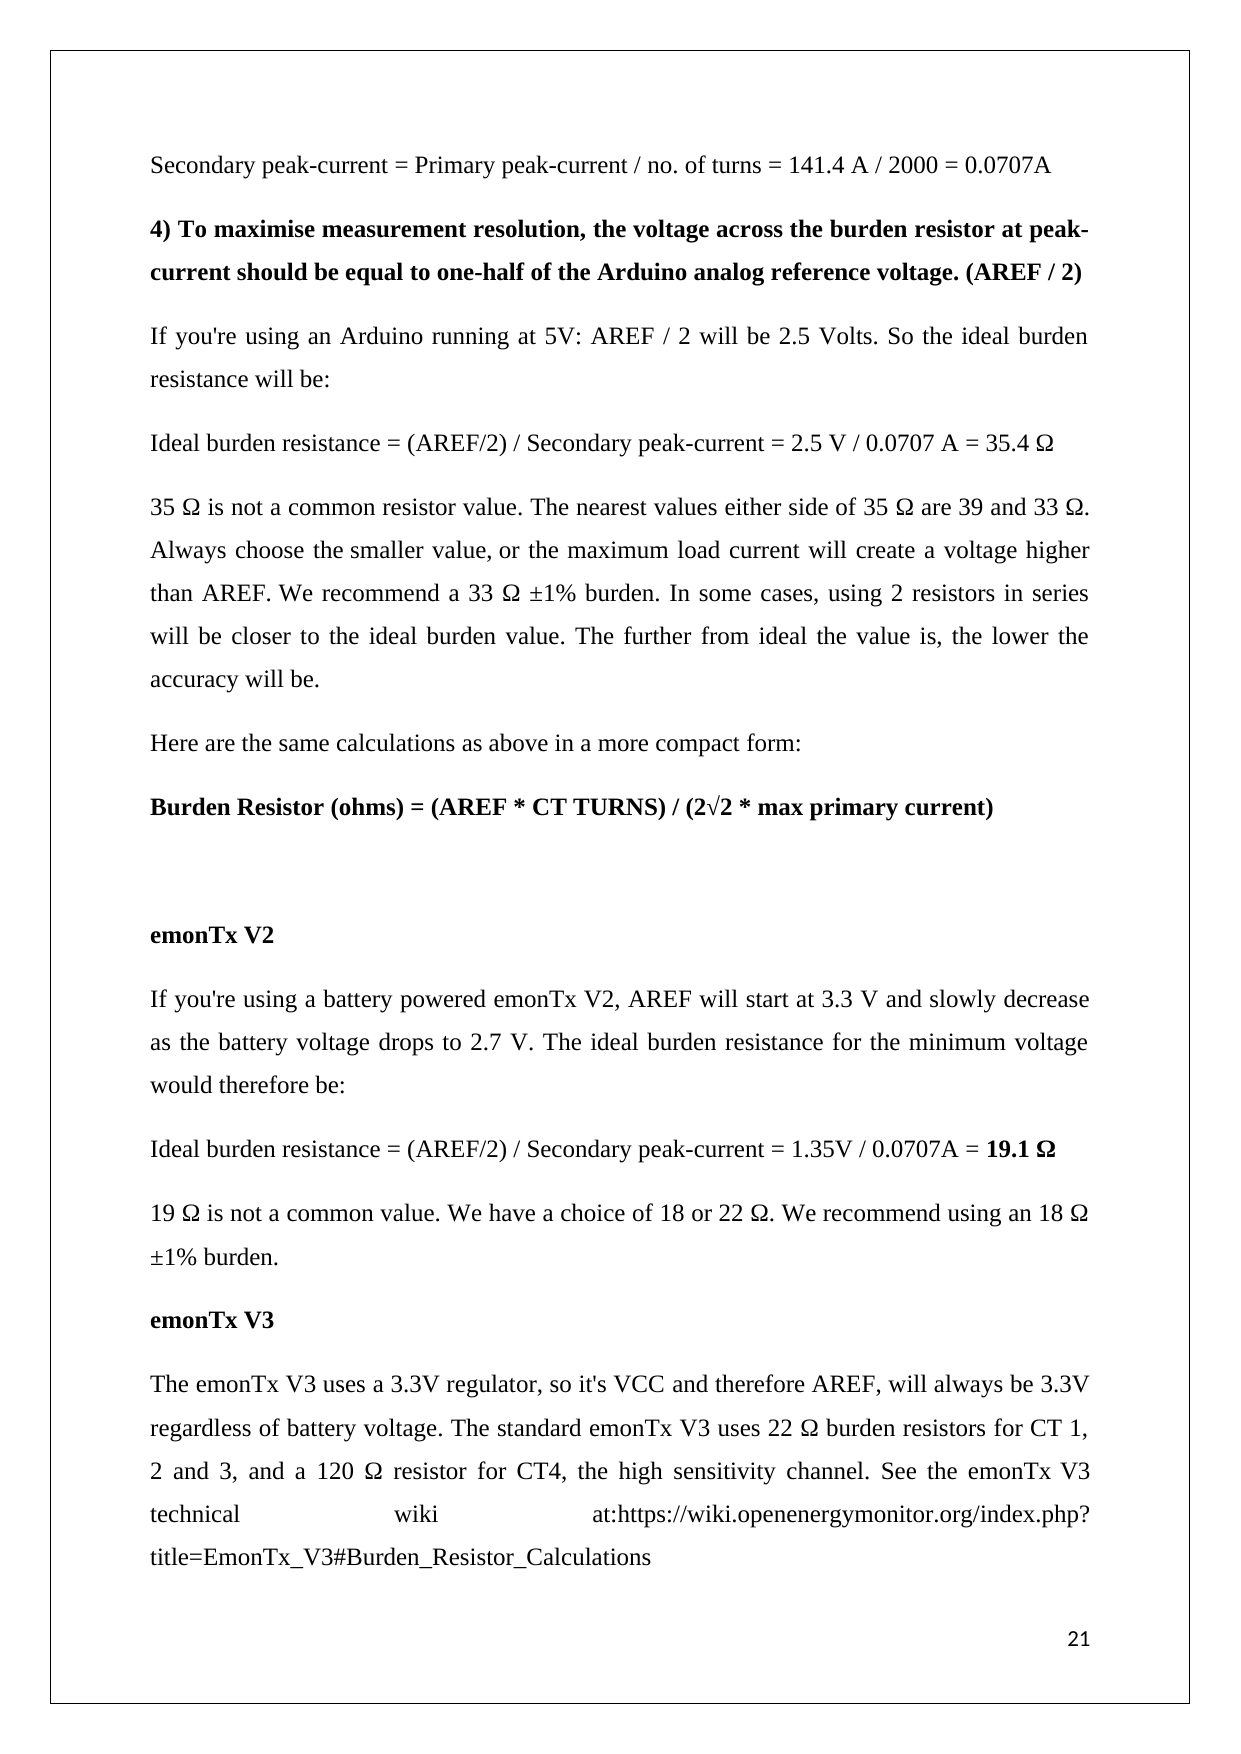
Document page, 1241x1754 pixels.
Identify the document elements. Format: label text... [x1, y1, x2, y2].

text 4) To maximise measurement resolution, the voltage across the burden resistor at peak-current should be equal to one-half of the Arduino analog reference voltage. (AREF / 2) [150, 214, 1090, 286]
text emonTx V2 [150, 920, 1090, 949]
text Burden Resistor (ohms) = (AREF * CT TURNS) / (2√2 * max primary current) [150, 792, 1090, 821]
text 35 Ω is not a common resistor value. The nearest values either side of 35 Ω are 39 and 33 Ω. Always choose the smaller value, or the maximum load current will create a voltage higher than AREF. We recommend a 33 Ω ±1% burden. In some cases, using 2 resistors in series will be closer to the ideal burden value. The further from ideal the value is, the lower the accuracy will be. [150, 492, 1090, 693]
text If you're using an Arduino running at 5V: AREF / 2 will be 2.5 Volts. So the ideal burden resistance will be: [150, 321, 1090, 393]
text If you're using a battery powered emonTx V2, AREF will start at 3.3 V and slowly decrease as the battery voltage drops to 2.7 V. The ideal burden resistance for the minimum voltage would therefore be: [150, 984, 1090, 1099]
text Secondary peak-current = Primary peak-current / no. of turns = 141.4 A / 2000 = 0.0707A [150, 150, 1090, 179]
text Ideal burden resistance = (AREF/2) / Secondary peak-current = 2.5 V / 0.0707 A = 35.4 Ω [150, 428, 1090, 457]
text Ideal burden resistance = (AREF/2) / Secondary peak-current = 1.35V / 0.0707A = 19.1 Ω [150, 1134, 1090, 1163]
text Here are the same calculations as above in a more compact form: [150, 728, 1090, 757]
text The emonTx V3 uses a 3.3V regulator, so it's VCC and therefore AREF, will always be 3.3V regardless of battery voltage. The standard emonTx V3 uses 22 Ω burden resistors for CT 1, 2 and 3, and a 120 Ω resistor for CT4, the high sensitivity channel. See the emonTx V3 technical wiki at:https://wiki.openenergymonitor.org/index.php?title=EmonTx_V3#Burden_Resistor_Calculations [150, 1369, 1090, 1571]
text emonTx V3 [150, 1306, 1090, 1334]
text 19 Ω is not a common value. We have a choice of 18 or 22 Ω. We recommend using an 18 Ω ±1% burden. [150, 1198, 1090, 1270]
